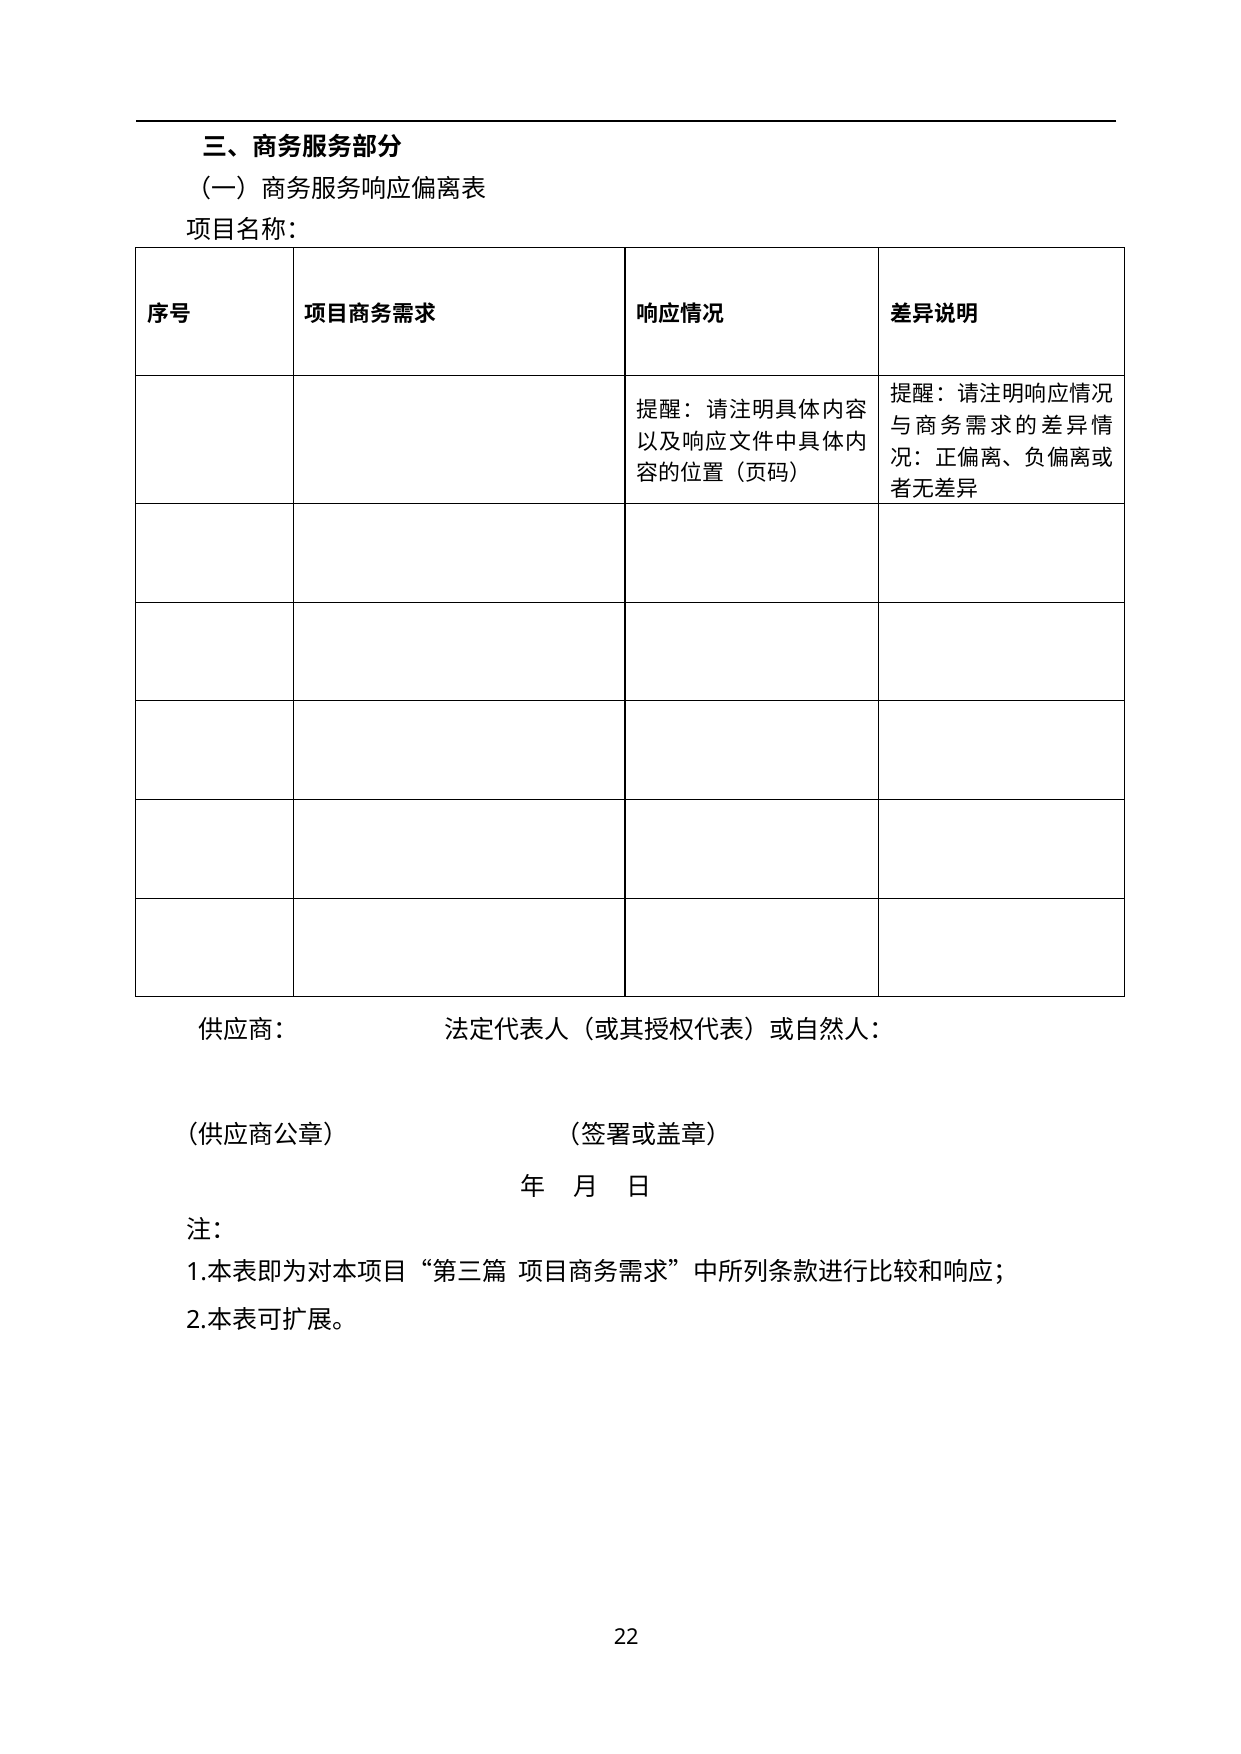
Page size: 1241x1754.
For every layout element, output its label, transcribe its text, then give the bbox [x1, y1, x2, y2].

text （供应商公章） （签署或盖章） [136, 1101, 1116, 1153]
table_cell [294, 899, 624, 996]
table_cell [879, 504, 1124, 602]
table_cell 提醒：请注明具体内容以及响应文件中具体内容的位置（页码） [626, 376, 878, 503]
table_cell [879, 603, 1124, 700]
table_cell [136, 701, 293, 799]
table_cell [294, 603, 624, 700]
table_cell [879, 701, 1124, 799]
table_header 差异说明 [879, 248, 1124, 375]
table_header 项目商务需求 [294, 248, 624, 375]
table_cell [294, 376, 624, 503]
text 2.本表可扩展。 [136, 1289, 1116, 1339]
subtitle 三、商务服务部分 [136, 122, 1116, 164]
table_cell [136, 603, 293, 700]
table_cell [294, 504, 624, 602]
table_cell [136, 899, 293, 996]
text 注： [136, 1206, 1116, 1247]
table_cell [136, 376, 293, 503]
table_header 响应情况 [626, 248, 878, 375]
table_cell [626, 701, 878, 799]
text （一）商务服务响应偏离表 [136, 164, 1116, 205]
table_cell [294, 701, 624, 799]
text 供应商： 法定代表人（或其授权代表）或自然人： [136, 997, 1116, 1049]
table_cell [136, 800, 293, 897]
table_cell [136, 504, 293, 602]
table_cell [879, 800, 1124, 897]
table_cell 提醒：请注明响应情况与商务需求的差异情况：正偏离、负偏离或者无差异 [879, 376, 1124, 503]
table_cell [294, 800, 624, 897]
text 年 月 日 [136, 1153, 1116, 1206]
table_cell [626, 504, 878, 602]
table_cell [626, 603, 878, 700]
table_cell [626, 899, 878, 996]
table_cell [626, 800, 878, 897]
text 1.本表即为对本项目“第三篇 项目商务需求”中所列条款进行比较和响应； [136, 1247, 1116, 1289]
table_header 序号 [136, 248, 293, 375]
text 项目名称： [136, 205, 1116, 247]
table_cell [879, 899, 1124, 996]
